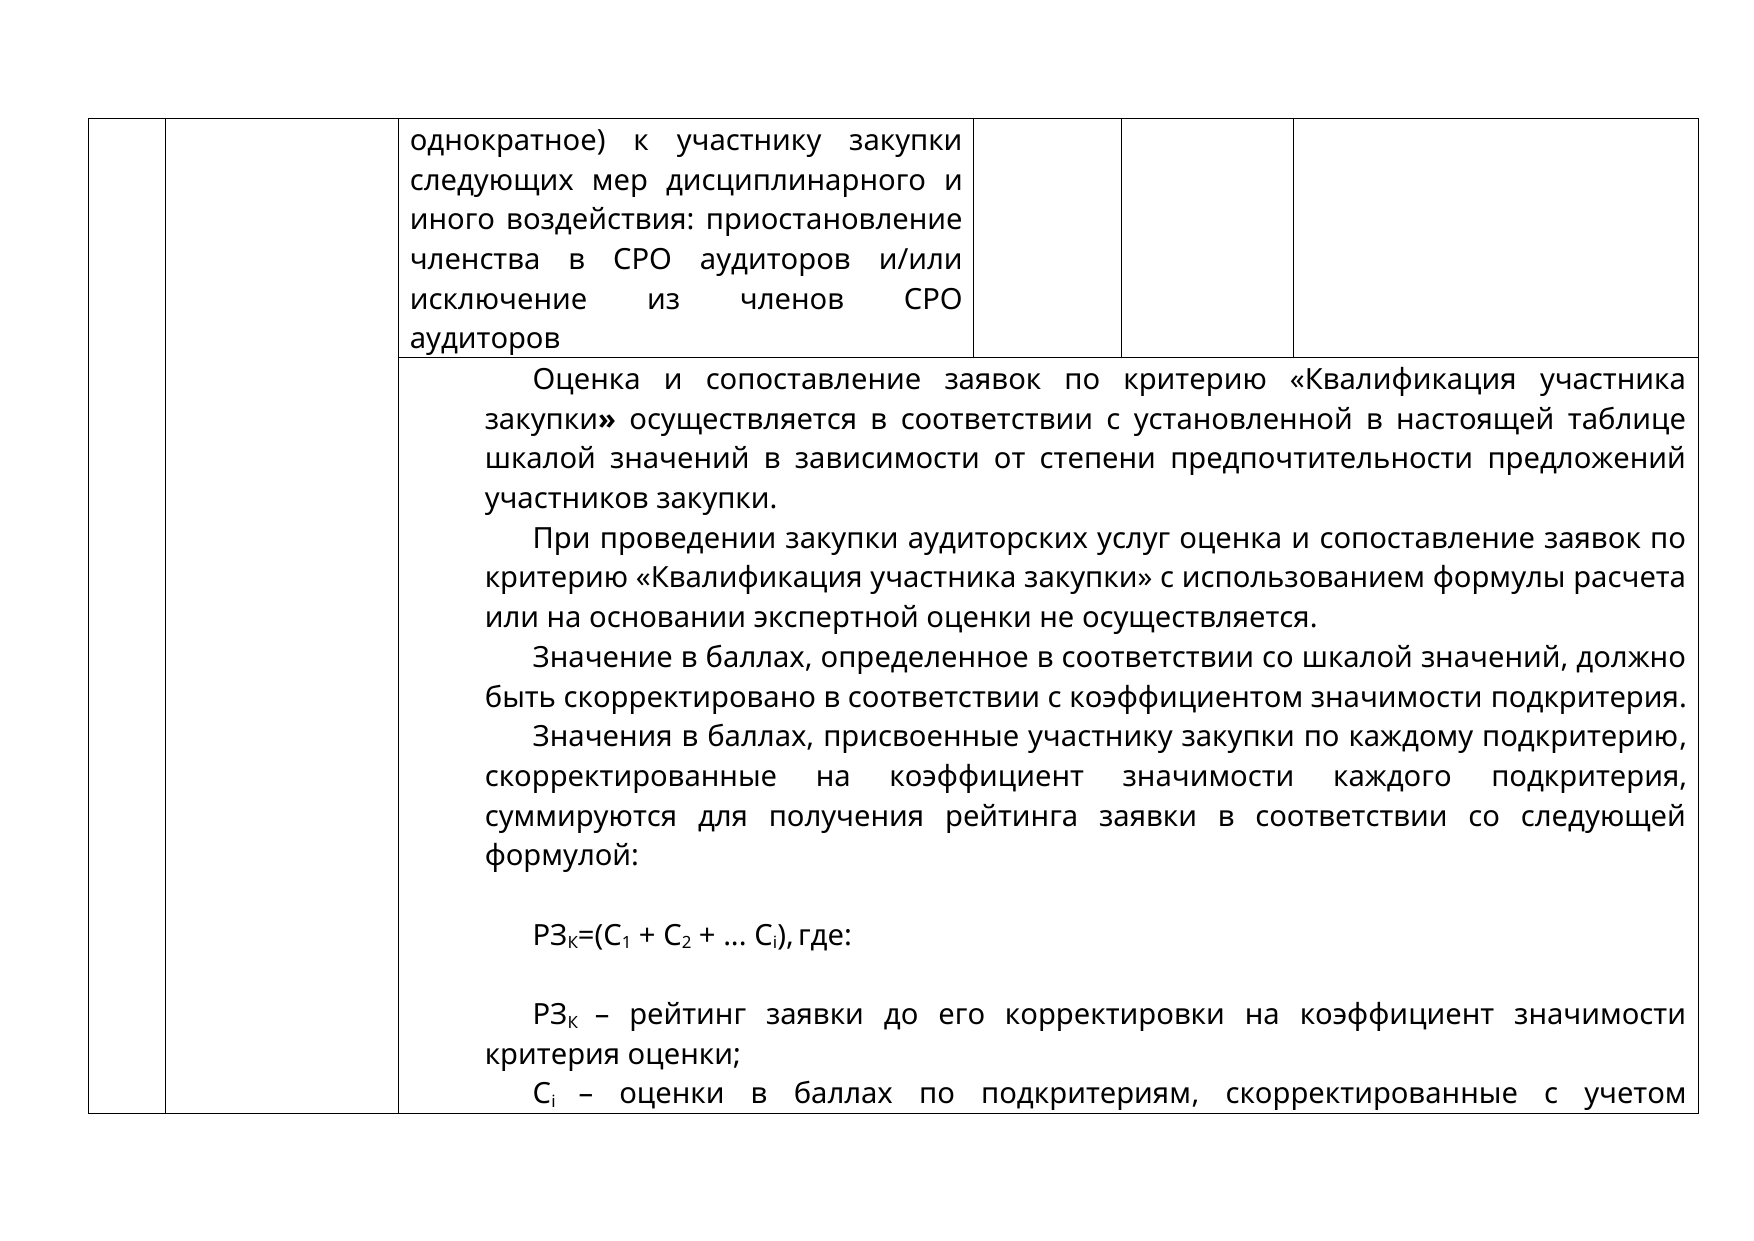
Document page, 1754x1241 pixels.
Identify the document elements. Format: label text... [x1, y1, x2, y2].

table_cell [399, 358, 1698, 1112]
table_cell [399, 119, 973, 357]
table_cell 0 [974, 119, 1121, 357]
